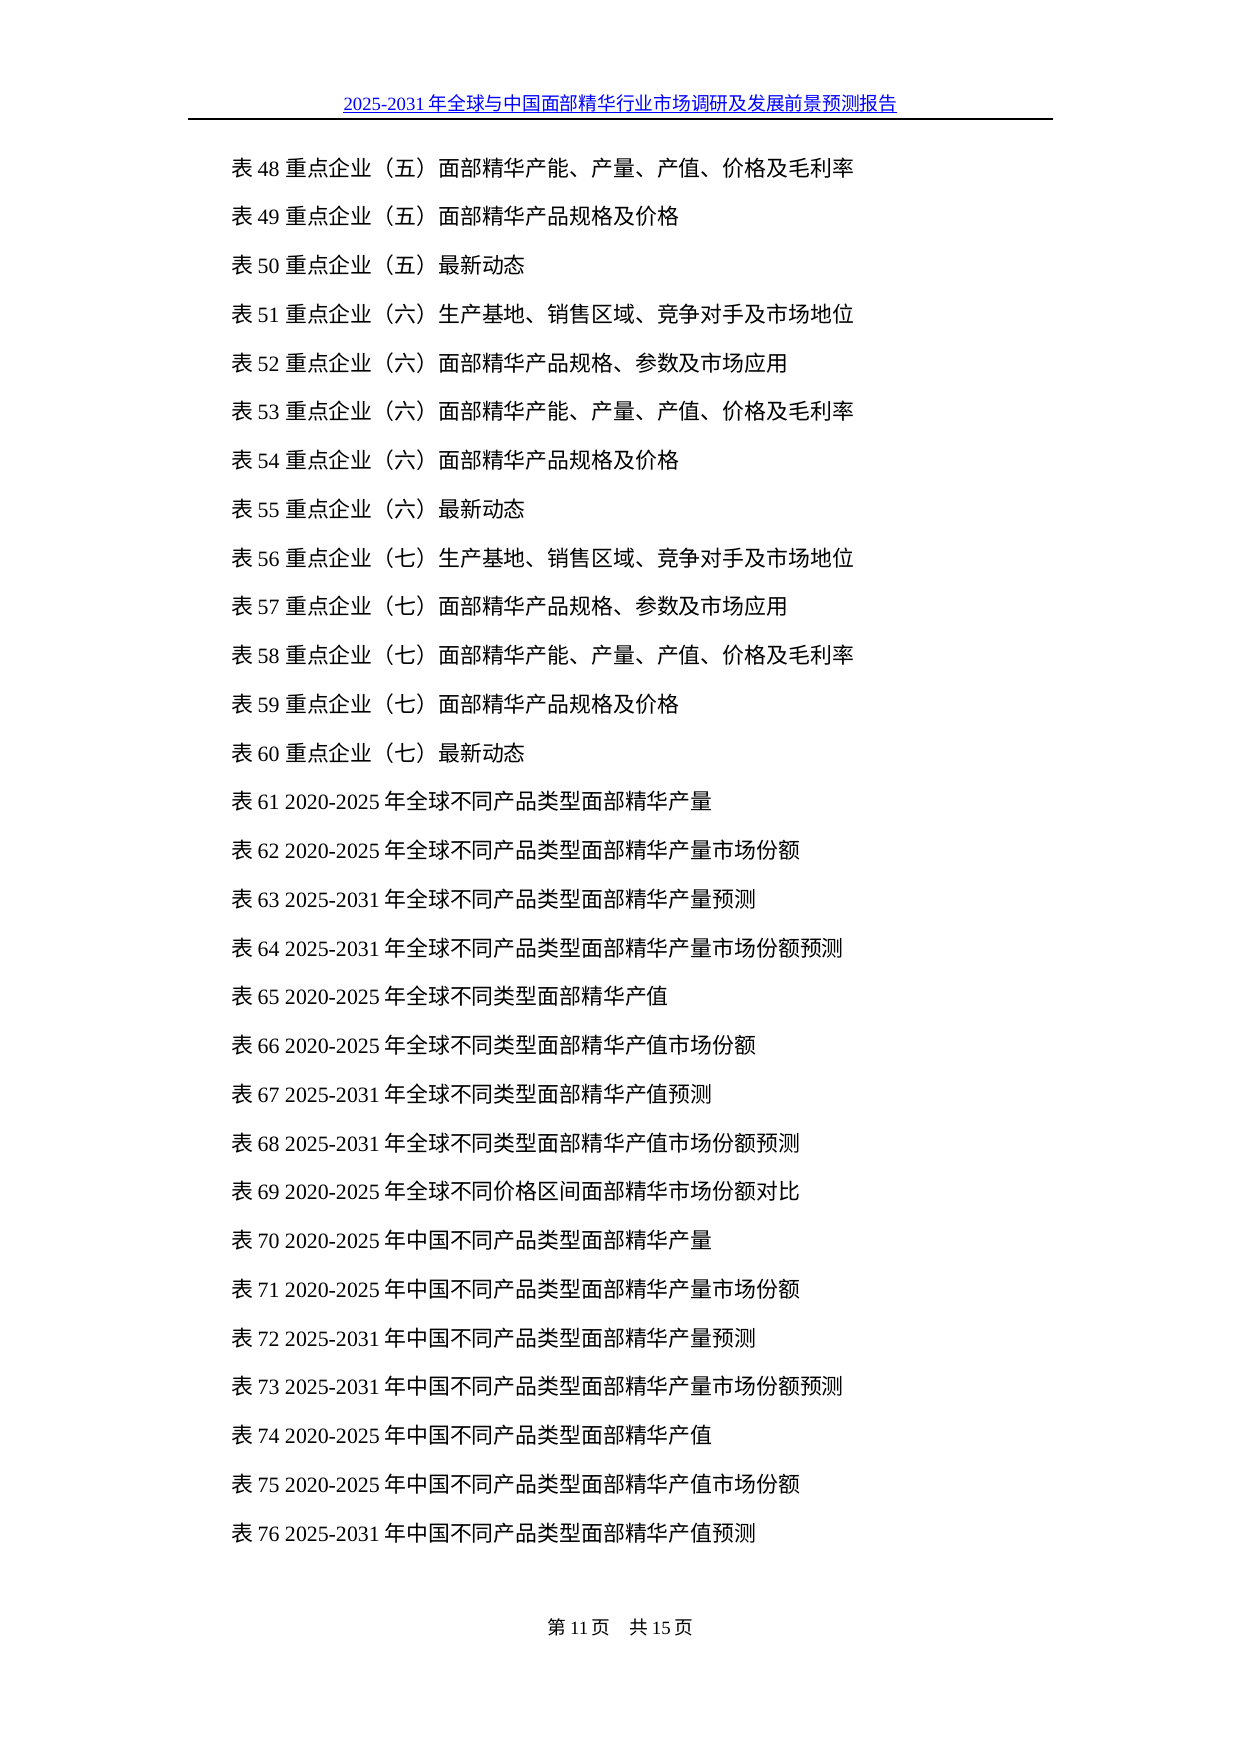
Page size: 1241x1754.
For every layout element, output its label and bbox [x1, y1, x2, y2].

text [187, 150, 1053, 1548]
